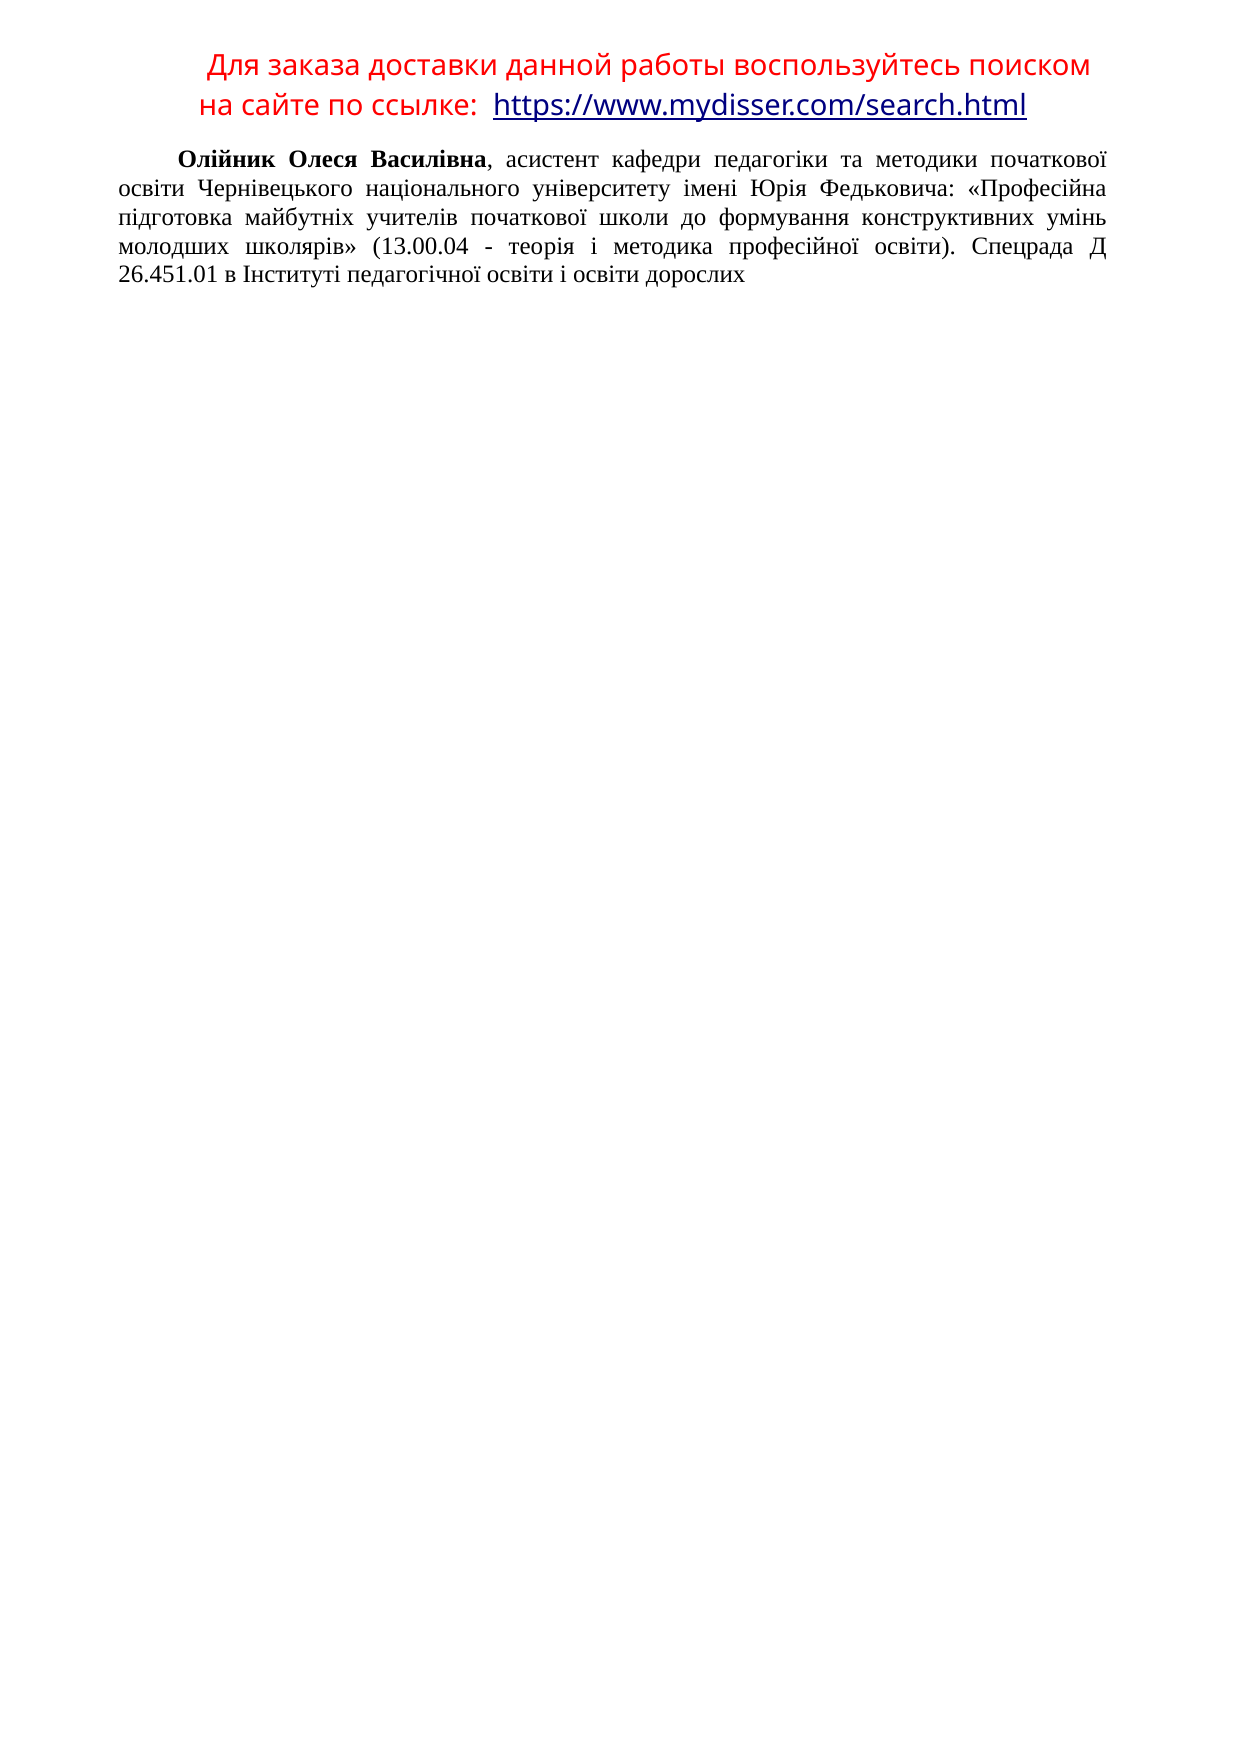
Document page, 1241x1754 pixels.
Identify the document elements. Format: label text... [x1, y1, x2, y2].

text Олійник Олеся Василівна, асистент кафедри педагогіки та методики початкової освіти Чернівецького національного університету імені Юрія Федьковича: «Професійна підготовка майбутніх учителів початкової школи до формування конструктивних умінь молодших школярів» (13.00.04 - теорія і методика професійної освіти). Спецрада Д 26.451.01 в Інституті педагогічної освіти і освіти дорослих [118, 144, 1107, 288]
